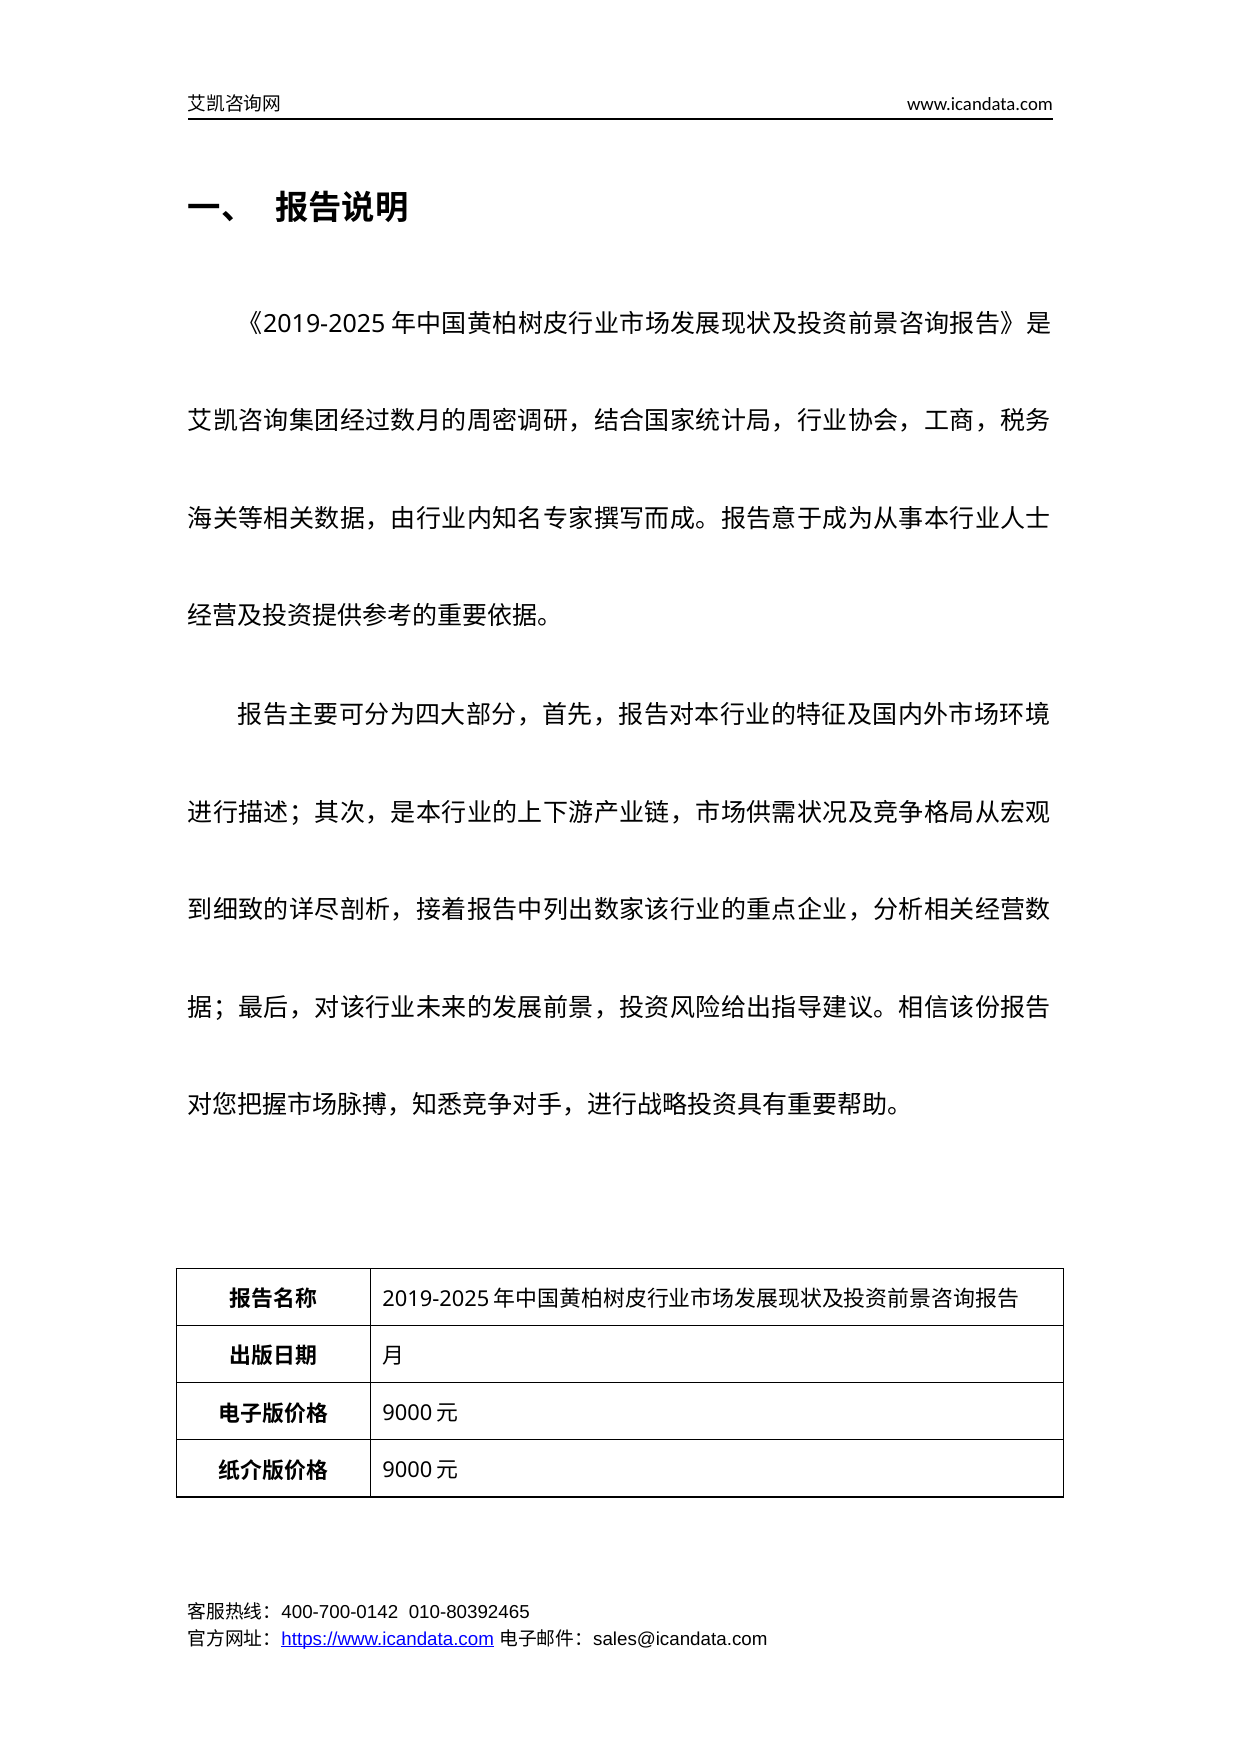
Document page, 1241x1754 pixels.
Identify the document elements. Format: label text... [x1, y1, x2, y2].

table_cell 纸介版价格 [177, 1440, 370, 1496]
table_cell 9000元 [371, 1440, 1063, 1496]
text 报告主要可分为四大部分，首先，报告对本行业的特征及国内外市场环境进行描述；其次，是本行业的上下游产业链，市场供需状况及竞争格局从宏观到细致的详尽剖析，接着报告中列出数家该行业的重点企业，分析相关经营数据；最后，对该行业未来的发展前景，投资风险给出指导建议。相信该份报告对您把握市场脉搏，知悉竞争对手，进行战略投资具有重要帮助。 [187, 681, 1053, 1136]
table_cell 9000元 [371, 1383, 1063, 1439]
text 《2019-2025年中国黄柏树皮行业市场发展现状及投资前景咨询报告》是艾凯咨询集团经过数月的周密调研，结合国家统计局，行业协会，工商，税务海关等相关数据，由行业内知名专家撰写而成。报告意于成为从事本行业人士经营及投资提供参考的重要依据。 [187, 289, 1053, 646]
table_header 报告名称 [177, 1269, 370, 1325]
subtitle 报告说明 [187, 172, 1053, 237]
table_cell 电子版价格 [177, 1383, 370, 1439]
table_cell 出版日期 [177, 1326, 370, 1382]
table_header 2019-2025年中国黄柏树皮行业市场发展现状及投资前景咨询报告 [371, 1269, 1063, 1325]
table_cell 月 [371, 1326, 1063, 1382]
